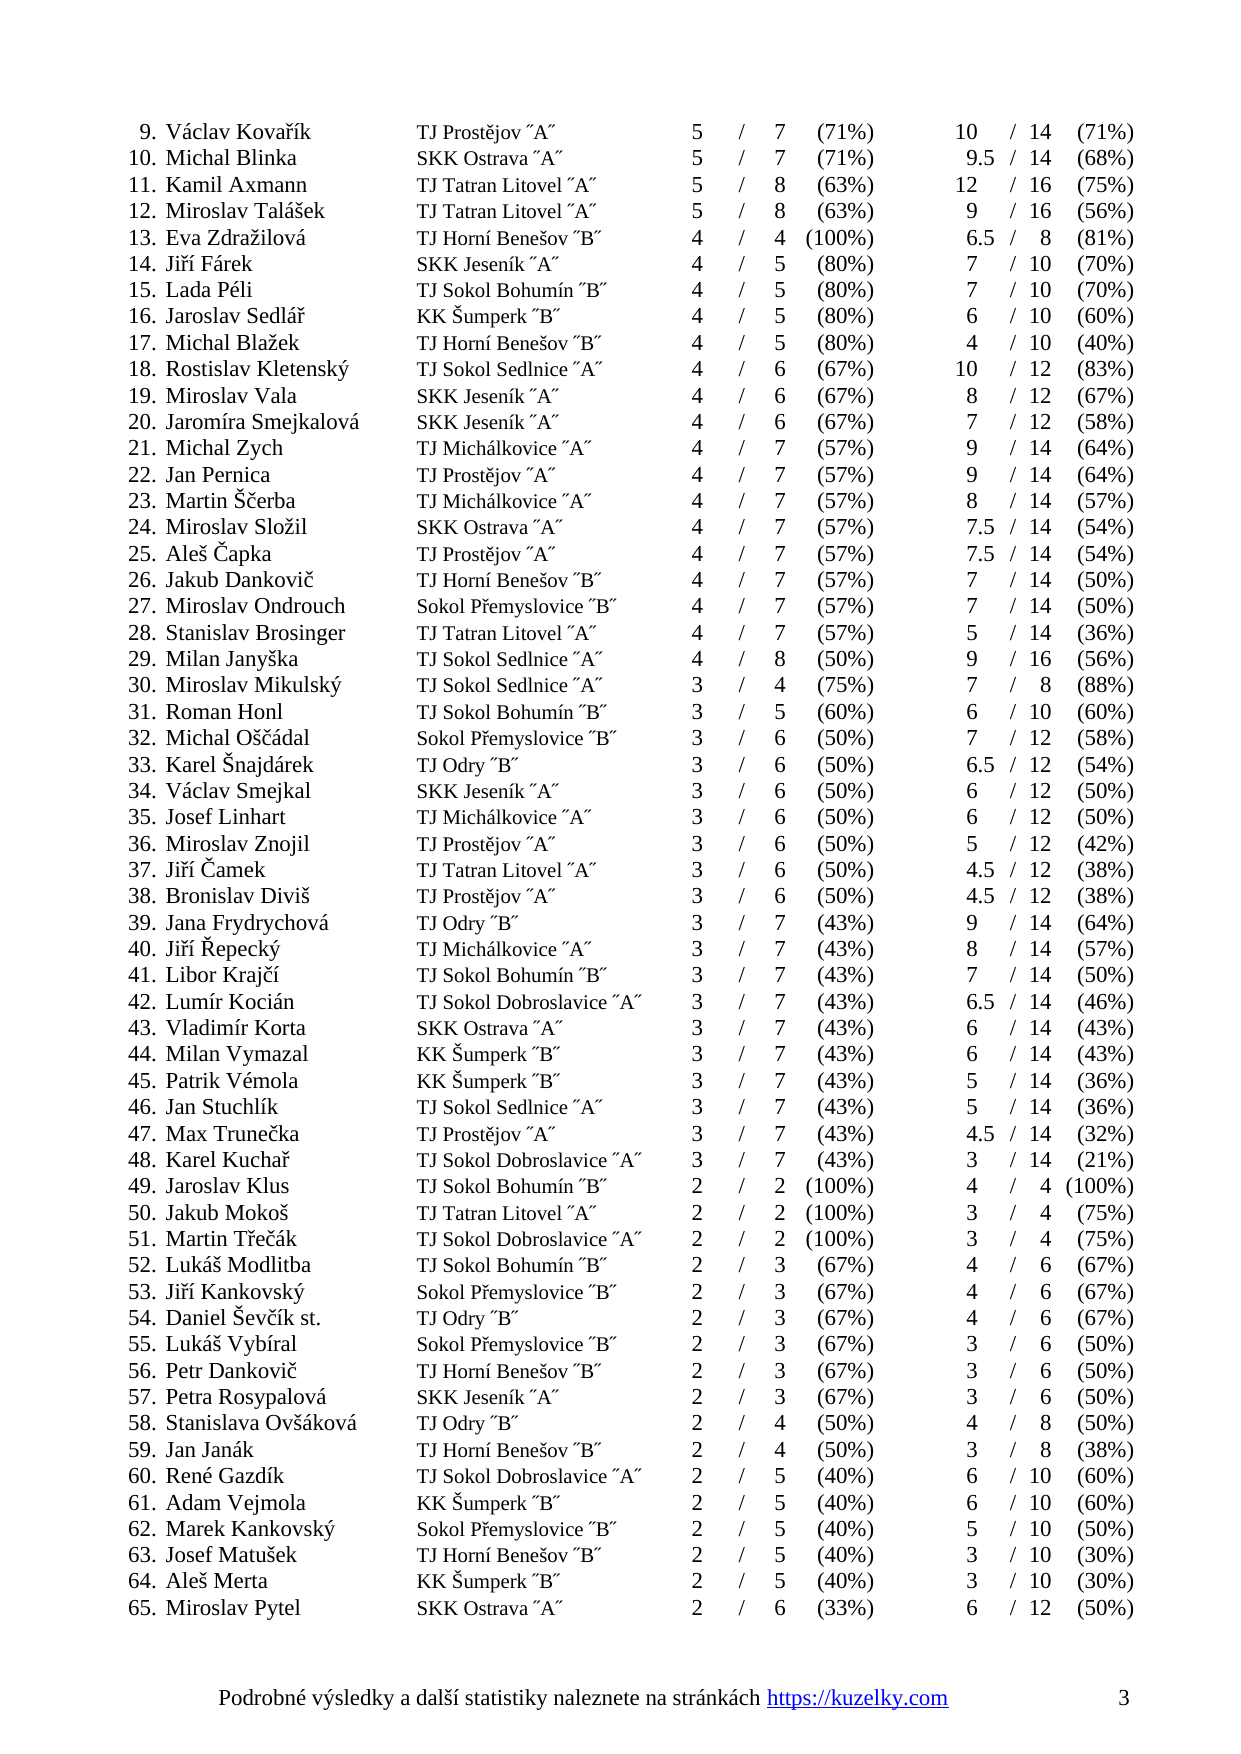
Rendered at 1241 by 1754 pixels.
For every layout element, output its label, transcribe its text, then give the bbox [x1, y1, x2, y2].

text 50. Jakub Mokoš TJ Tatran Litovel ˝A˝ 2 / 2 (100%) 3 / 4 (75%) [106, 1199, 1134, 1225]
text 26. Jakub Dankovič TJ Horní Benešov ˝B˝ 4 / 7 (57%) 7 / 14 (50%) [106, 566, 1134, 592]
text 13. Eva Zdražilová TJ Horní Benešov ˝B˝ 4 / 4 (100%) 6.5 / 8 (81%) [106, 223, 1134, 250]
text 34. Václav Smejkal SKK Jeseník ˝A˝ 3 / 6 (50%) 6 / 12 (50%) [106, 777, 1134, 803]
text 53. Jiří Kankovský Sokol Přemyslovice ˝B˝ 2 / 3 (67%) 4 / 6 (67%) [106, 1278, 1134, 1304]
text 62. Marek Kankovský Sokol Přemyslovice ˝B˝ 2 / 5 (40%) 5 / 10 (50%) [106, 1515, 1134, 1541]
text 11. Kamil Axmann TJ Tatran Litovel ˝A˝ 5 / 8 (63%) 12 / 16 (75%) [106, 171, 1134, 197]
text 56. Petr Dankovič TJ Horní Benešov ˝B˝ 2 / 3 (67%) 3 / 6 (50%) [106, 1357, 1134, 1383]
text 31. Roman Honl TJ Sokol Bohumín ˝B˝ 3 / 5 (60%) 6 / 10 (60%) [106, 698, 1134, 724]
text 18. Rostislav Kletenský TJ Sokol Sedlnice ˝A˝ 4 / 6 (67%) 10 / 12 (83%) [106, 355, 1134, 382]
text 21. Michal Zych TJ Michálkovice ˝A˝ 4 / 7 (57%) 9 / 14 (64%) [106, 434, 1134, 461]
text 38. Bronislav Diviš TJ Prostějov ˝A˝ 3 / 6 (50%) 4.5 / 12 (38%) [106, 882, 1134, 909]
text 33. Karel Šnajdárek TJ Odry ˝B˝ 3 / 6 (50%) 6.5 / 12 (54%) [106, 751, 1134, 777]
text 12. Miroslav Talášek TJ Tatran Litovel ˝A˝ 5 / 8 (63%) 9 / 16 (56%) [106, 197, 1134, 223]
text 23. Martin Ščerba TJ Michálkovice ˝A˝ 4 / 7 (57%) 8 / 14 (57%) [106, 487, 1134, 513]
text 30. Miroslav Mikulský TJ Sokol Sedlnice ˝A˝ 3 / 4 (75%) 7 / 8 (88%) [106, 672, 1134, 698]
text 58. Stanislava Ovšáková TJ Odry ˝B˝ 2 / 4 (50%) 4 / 8 (50%) [106, 1409, 1134, 1436]
text 52. Lukáš Modlitba TJ Sokol Bohumín ˝B˝ 2 / 3 (67%) 4 / 6 (67%) [106, 1251, 1134, 1278]
text 28. Stanislav Brosinger TJ Tatran Litovel ˝A˝ 4 / 7 (57%) 5 / 14 (36%) [106, 619, 1134, 645]
text 63. Josef Matušek TJ Horní Benešov ˝B˝ 2 / 5 (40%) 3 / 10 (30%) [106, 1541, 1134, 1568]
text 47. Max Trunečka TJ Prostějov ˝A˝ 3 / 7 (43%) 4.5 / 14 (32%) [106, 1119, 1134, 1146]
text 64. Aleš Merta KK Šumperk ˝B˝ 2 / 5 (40%) 3 / 10 (30%) [106, 1568, 1134, 1594]
text 46. Jan Stuchlík TJ Sokol Sedlnice ˝A˝ 3 / 7 (43%) 5 / 14 (36%) [106, 1093, 1134, 1119]
text 14. Jiří Fárek SKK Jeseník ˝A˝ 4 / 5 (80%) 7 / 10 (70%) [106, 250, 1134, 276]
text 57. Petra Rosypalová SKK Jeseník ˝A˝ 2 / 3 (67%) 3 / 6 (50%) [106, 1383, 1134, 1409]
text 61. Adam Vejmola KK Šumperk ˝B˝ 2 / 5 (40%) 6 / 10 (60%) [106, 1488, 1134, 1515]
text 39. Jana Frydrychová TJ Odry ˝B˝ 3 / 7 (43%) 9 / 14 (64%) [106, 909, 1134, 935]
text 32. Michal Oščádal Sokol Přemyslovice ˝B˝ 3 / 6 (50%) 7 / 12 (58%) [106, 724, 1134, 751]
text 29. Milan Janyška TJ Sokol Sedlnice ˝A˝ 4 / 8 (50%) 9 / 16 (56%) [106, 645, 1134, 672]
text 16. Jaroslav Sedlář KK Šumperk ˝B˝ 4 / 5 (80%) 6 / 10 (60%) [106, 303, 1134, 329]
text 55. Lukáš Vybíral Sokol Přemyslovice ˝B˝ 2 / 3 (67%) 3 / 6 (50%) [106, 1330, 1134, 1357]
text 19. Miroslav Vala SKK Jeseník ˝A˝ 4 / 6 (67%) 8 / 12 (67%) [106, 382, 1134, 408]
text 49. Jaroslav Klus TJ Sokol Bohumín ˝B˝ 2 / 2 (100%) 4 / 4 (100%) [106, 1172, 1134, 1199]
text 43. Vladimír Korta SKK Ostrava ˝A˝ 3 / 7 (43%) 6 / 14 (43%) [106, 1014, 1134, 1041]
text 20. Jaromíra Smejkalová SKK Jeseník ˝A˝ 4 / 6 (67%) 7 / 12 (58%) [106, 408, 1134, 434]
text 24. Miroslav Složil SKK Ostrava ˝A˝ 4 / 7 (57%) 7.5 / 14 (54%) [106, 513, 1134, 540]
text 15. Lada Péli TJ Sokol Bohumín ˝B˝ 4 / 5 (80%) 7 / 10 (70%) [106, 276, 1134, 303]
text 25. Aleš Čapka TJ Prostějov ˝A˝ 4 / 7 (57%) 7.5 / 14 (54%) [106, 540, 1134, 566]
text 37. Jiří Čamek TJ Tatran Litovel ˝A˝ 3 / 6 (50%) 4.5 / 12 (38%) [106, 856, 1134, 882]
text 22. Jan Pernica TJ Prostějov ˝A˝ 4 / 7 (57%) 9 / 14 (64%) [106, 461, 1134, 487]
text 54. Daniel Ševčík st. TJ Odry ˝B˝ 2 / 3 (67%) 4 / 6 (67%) [106, 1304, 1134, 1330]
text 65. Miroslav Pytel SKK Ostrava ˝A˝ 2 / 6 (33%) 6 / 12 (50%) [106, 1594, 1134, 1620]
text 27. Miroslav Ondrouch Sokol Přemyslovice ˝B˝ 4 / 7 (57%) 7 / 14 (50%) [106, 592, 1134, 619]
text 45. Patrik Vémola KK Šumperk ˝B˝ 3 / 7 (43%) 5 / 14 (36%) [106, 1067, 1134, 1093]
text 48. Karel Kuchař TJ Sokol Dobroslavice ˝A˝ 3 / 7 (43%) 3 / 14 (21%) [106, 1146, 1134, 1172]
text 17. Michal Blažek TJ Horní Benešov ˝B˝ 4 / 5 (80%) 4 / 10 (40%) [106, 329, 1134, 355]
text 36. Miroslav Znojil TJ Prostějov ˝A˝ 3 / 6 (50%) 5 / 12 (42%) [106, 830, 1134, 856]
text 51. Martin Třečák TJ Sokol Dobroslavice ˝A˝ 2 / 2 (100%) 3 / 4 (75%) [106, 1225, 1134, 1251]
text 10. Michal Blinka SKK Ostrava ˝A˝ 5 / 7 (71%) 9.5 / 14 (68%) [106, 144, 1134, 171]
text 59. Jan Janák TJ Horní Benešov ˝B˝ 2 / 4 (50%) 3 / 8 (38%) [106, 1436, 1134, 1462]
text 40. Jiří Řepecký TJ Michálkovice ˝A˝ 3 / 7 (43%) 8 / 14 (57%) [106, 935, 1134, 961]
text 44. Milan Vymazal KK Šumperk ˝B˝ 3 / 7 (43%) 6 / 14 (43%) [106, 1041, 1134, 1067]
text 42. Lumír Kocián TJ Sokol Dobroslavice ˝A˝ 3 / 7 (43%) 6.5 / 14 (46%) [106, 988, 1134, 1014]
text 60. René Gazdík TJ Sokol Dobroslavice ˝A˝ 2 / 5 (40%) 6 / 10 (60%) [106, 1462, 1134, 1488]
text 41. Libor Krajčí TJ Sokol Bohumín ˝B˝ 3 / 7 (43%) 7 / 14 (50%) [106, 961, 1134, 988]
text 35. Josef Linhart TJ Michálkovice ˝A˝ 3 / 6 (50%) 6 / 12 (50%) [106, 803, 1134, 830]
text 9. Václav Kovařík TJ Prostějov ˝A˝ 5 / 7 (71%) 10 / 14 (71%) [106, 118, 1134, 144]
